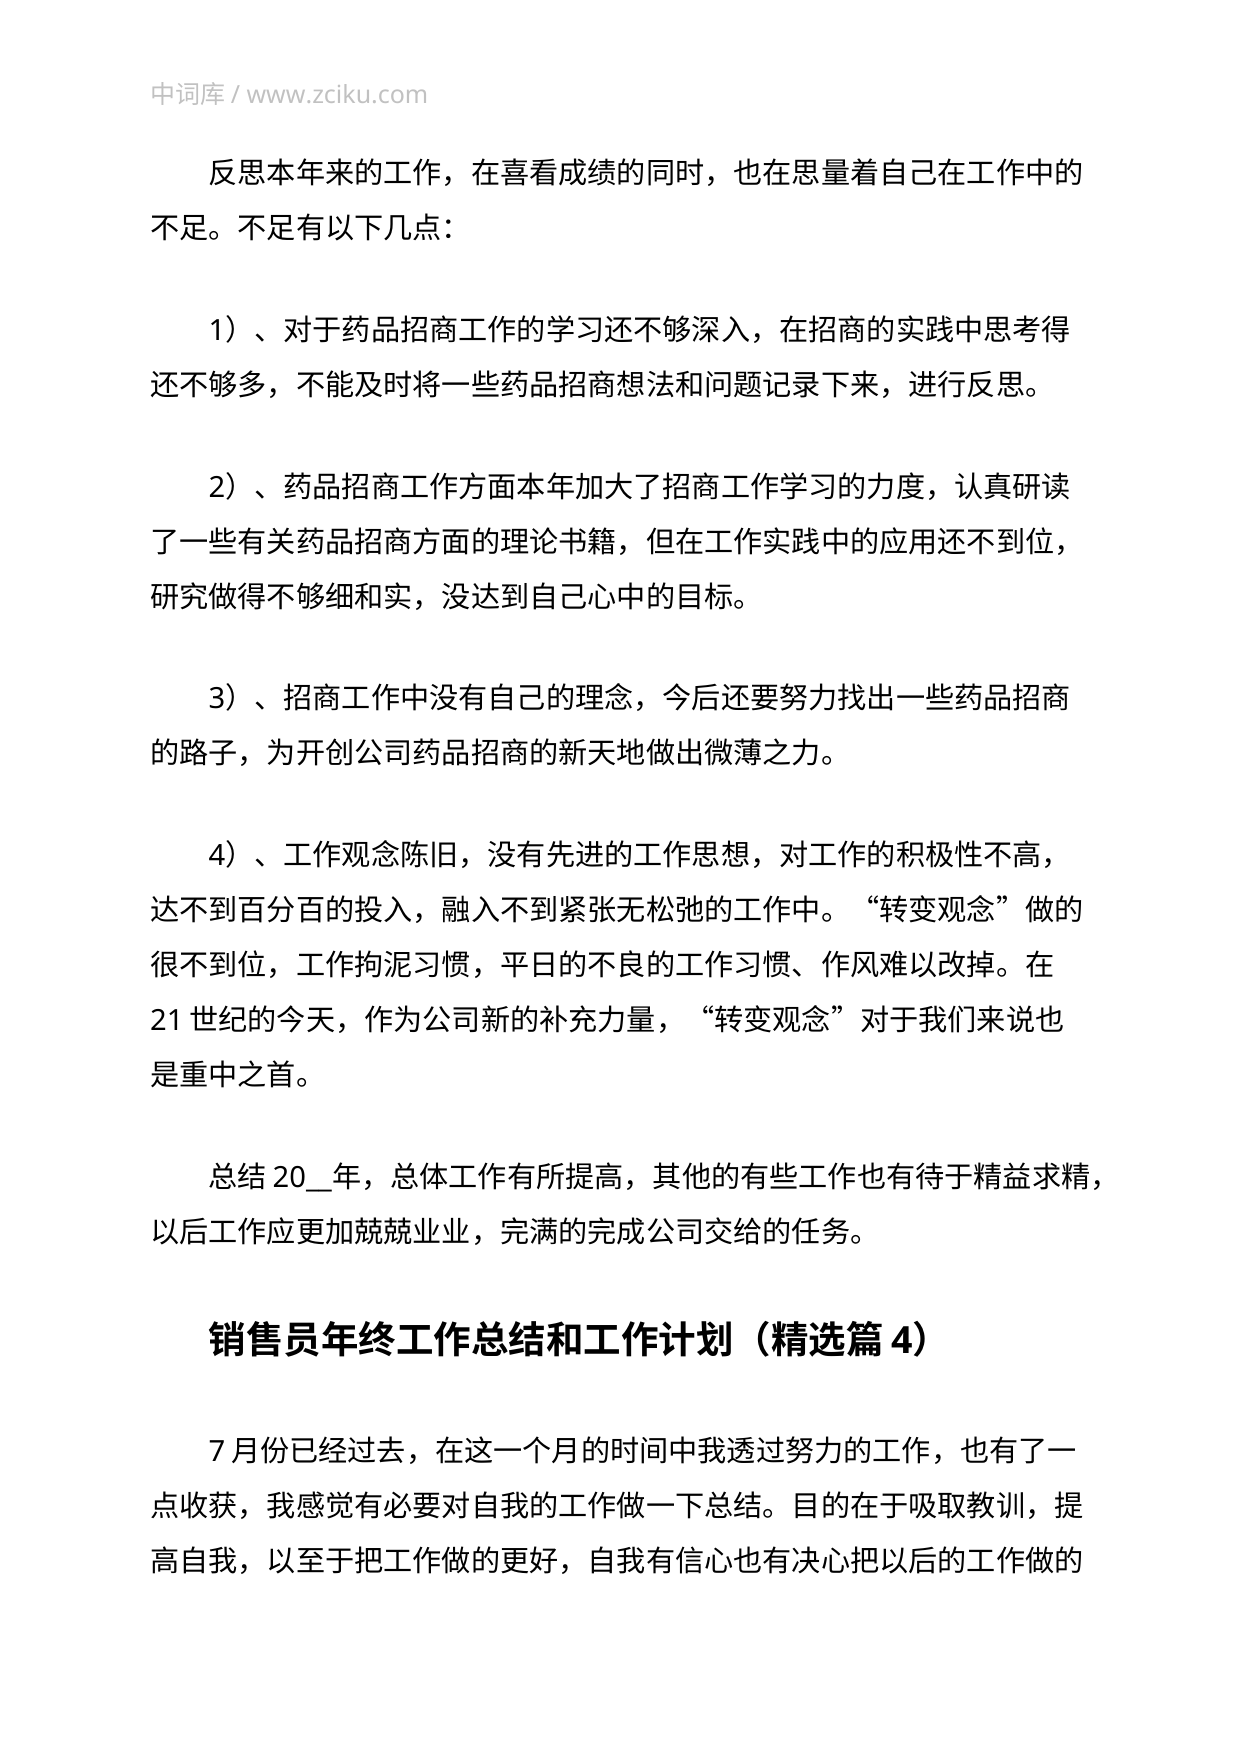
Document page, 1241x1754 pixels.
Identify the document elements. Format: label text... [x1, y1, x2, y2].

text 3）、招商工作中没有自己的理念，今后还要努力找出一些药品招商的路子，为开创公司药品招商的新天地做出微薄之力。 [150, 675, 1090, 772]
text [150, 1428, 1090, 1580]
text 1）、对于药品招商工作的学习还不够深入，在招商的实践中思考得还不够多，不能及时将一些药品招商想法和问题记录下来，进行反思。 [150, 307, 1090, 404]
text 总结20__年，总体工作有所提高，其他的有些工作也有待于精益求精，以后工作应更加兢兢业业，完满的完成公司交给的任务。 [150, 1153, 1090, 1251]
text 销售员年终工作总结和工作计划（精选篇4） [150, 1310, 1090, 1365]
text 反思本年来的工作，在喜看成绩的同时，也在思量着自己在工作中的不足。不足有以下几点： [150, 150, 1090, 247]
text 2）、药品招商工作方面本年加大了招商工作学习的力度，认真研读了一些有关药品招商方面的理论书籍，但在工作实践中的应用还不到位，研究做得不够细和实，没达到自己心中的目标。 [150, 463, 1090, 616]
text 4）、工作观念陈旧，没有先进的工作思想，对工作的积极性不高，达不到百分百的投入，融入不到紧张无松弛的工作中。“转变观念”做的很不到位，工作拘泥习惯，平日的不良的工作习惯、作风难以改掉。在21世纪的今天，作为公司新的补充力量，“转变观念”对于我们来说也是重中之首。 [150, 832, 1090, 1094]
